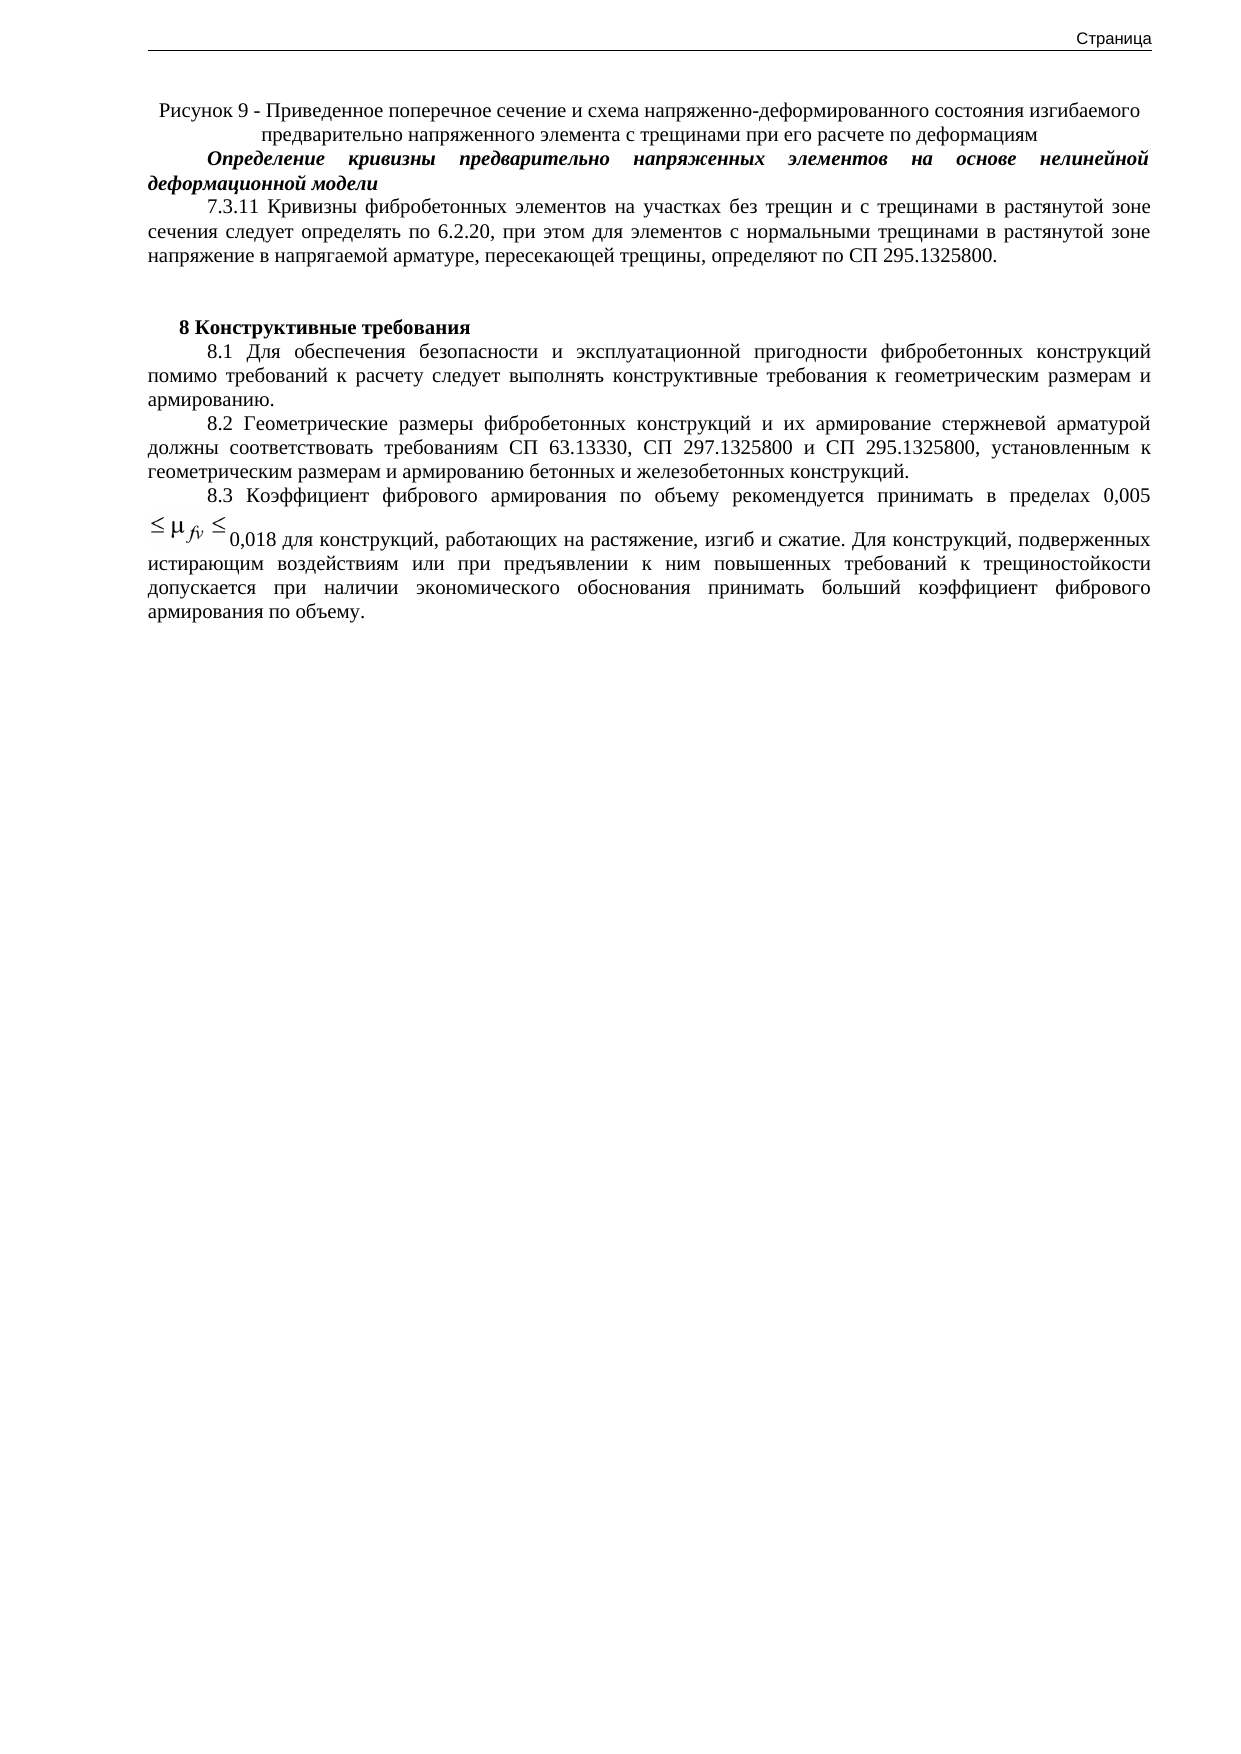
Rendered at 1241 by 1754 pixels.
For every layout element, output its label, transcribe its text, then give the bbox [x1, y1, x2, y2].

text 7.3.11 Кривизны фибробетонных элементов на участках без трещин и с трещинами в растянутой зоне сечения следует определять по 6.2.20, при этом для элементов с нормальными трещинами в растянутой зоне напряжение в напрягаемой арматуре, пересекающей трещины, определяют по СП 295.1325800. [148, 194, 1152, 267]
text Рисунок 9 - Приведенное поперечное сечение и схема напряженно-деформированного состояния изгибаемого предварительно напряженного элемента с трещинами при его расчете по деформациям [148, 98, 1152, 146]
text 8.2 Геометрические размеры фибробетонных конструкций и их армирование стержневой арматурой должны соответствовать требованиям СП 63.13330, СП 297.1325800 и СП 295.1325800, установленным к геометрическим размерам и армированию бетонных и железобетонных конструкций. [148, 411, 1152, 483]
text 8.3 Коэффициент фибрового армирования по объему рекомендуется принимать в пределах 0,0050,018 для конструкций, работающих на растяжение, изгиб и сжатие. Для конструкций, подверженных истирающим воздействиям или при предъявлении к ним повышенных требований к трещиностойкости допускается при наличии экономического обоснования принимать больший коэффициент фибрового армирования по объему. [148, 483, 1152, 623]
text 8 Конструктивные требования [148, 315, 1152, 339]
text Определение кривизны предварительно напряженных элементов на основе нелинейной деформационной модели [148, 146, 1152, 194]
text 8.1 Для обеспечения безопасности и эксплуатационной пригодности фибробетонных конструкций помимо требований к расчету следует выполнять конструктивные требования к геометрическим размерам и армированию. [148, 339, 1152, 411]
picture [147, 507, 230, 547]
